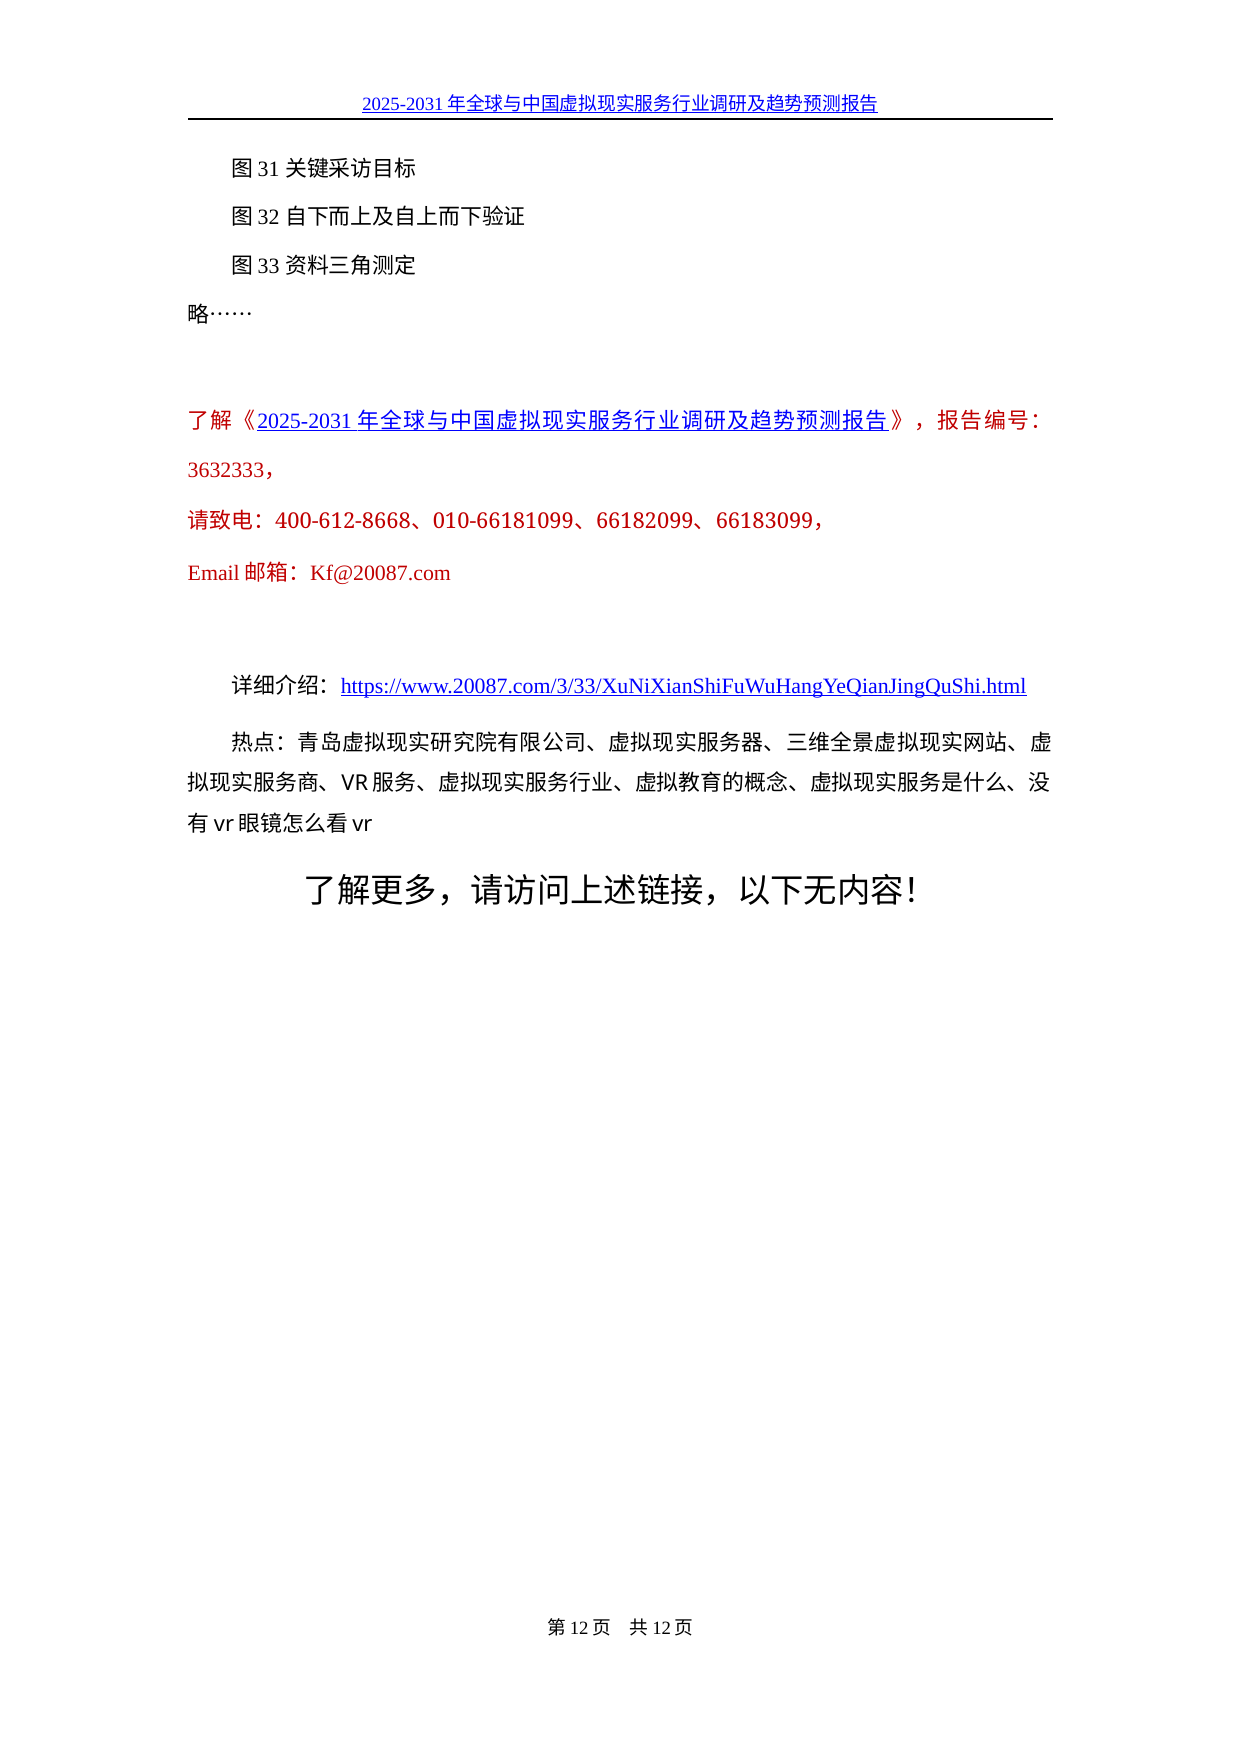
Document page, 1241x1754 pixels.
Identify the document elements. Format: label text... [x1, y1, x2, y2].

title 了解更多，请访问上述链接，以下无内容！ [187, 856, 1053, 921]
text 请致电：400-612-8668、010-66181099、66182099、66183099， [187, 503, 1053, 536]
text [187, 150, 1053, 329]
text 详细介绍：https://www.20087.com/3/33/XuNiXianShiFuWuHangYeQianJingQuShi.html [187, 668, 1053, 700]
text Email邮箱：Kf@20087.com [187, 555, 1053, 587]
text 了解《2025-2031年全球与中国虚拟现实服务行业调研及趋势预测报告》，报告编号：3632333， [187, 403, 1053, 484]
text 热点：青岛虚拟现实研究院有限公司、虚拟现实服务器、三维全景虚拟现实网站、虚拟现实服务商、VR服务、虚拟现实服务行业、虚拟教育的概念、虚拟现实服务是什么、没有vr眼镜怎么看vr [187, 724, 1053, 838]
